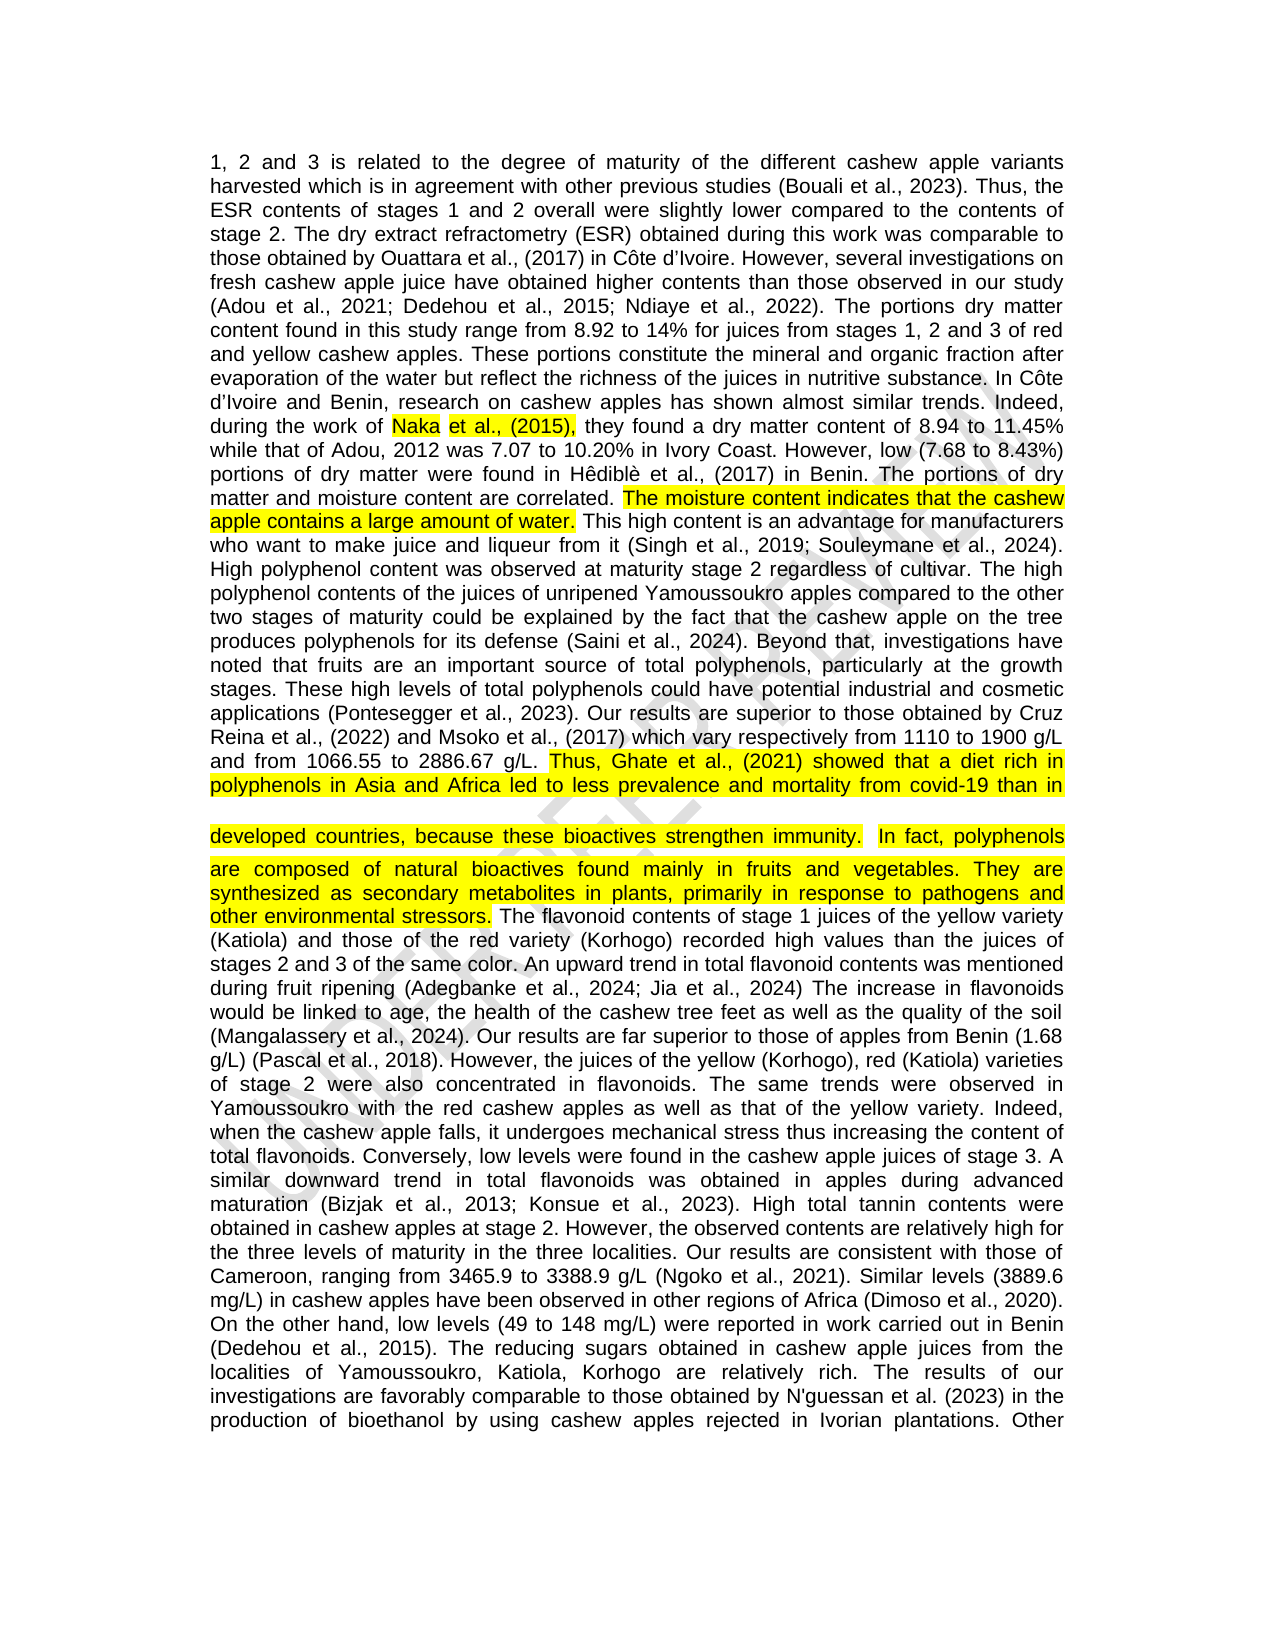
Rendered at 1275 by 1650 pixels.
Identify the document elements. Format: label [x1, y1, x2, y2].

text [210, 904, 1065, 1431]
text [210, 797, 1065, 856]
text [210, 150, 1065, 773]
